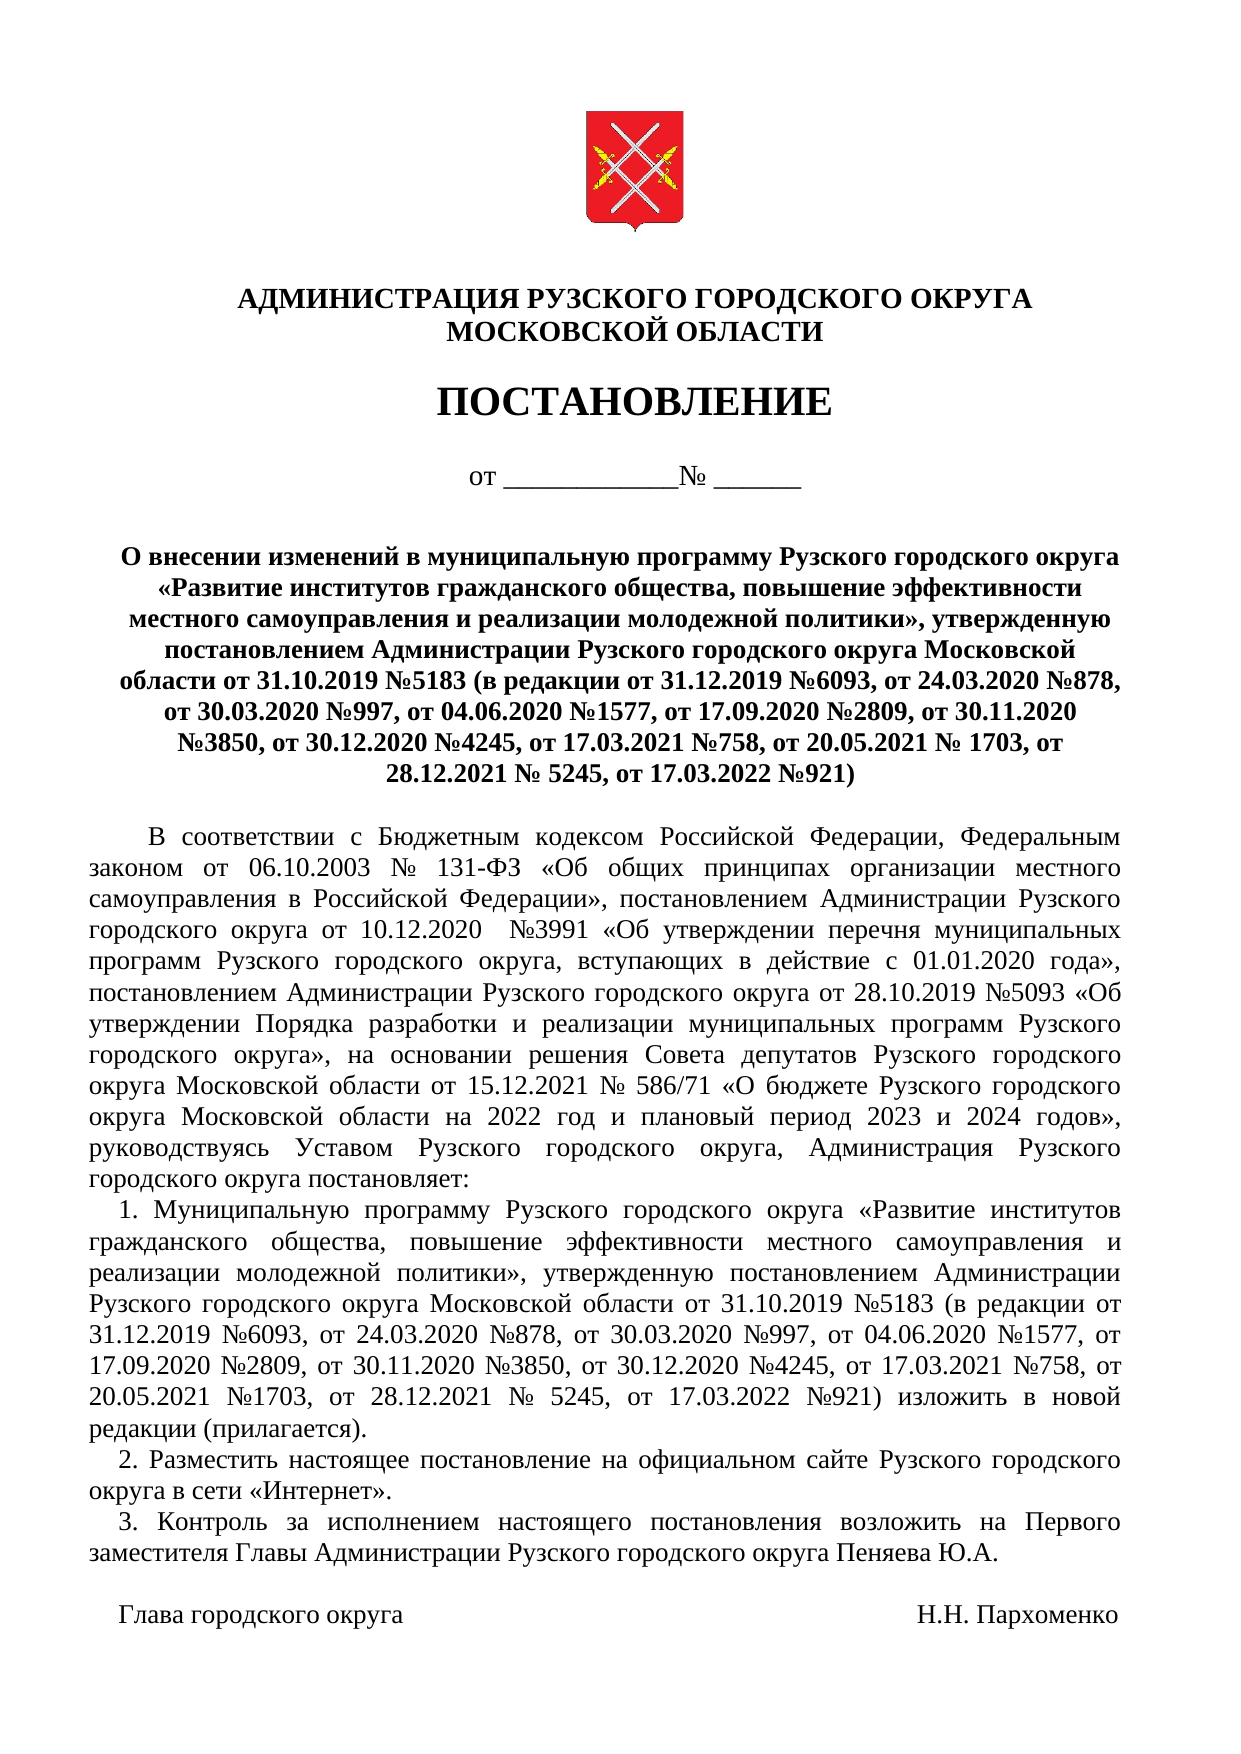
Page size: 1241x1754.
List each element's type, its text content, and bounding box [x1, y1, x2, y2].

text Глава городского округа Н.Н. Пархоменко [118, 1598, 1122, 1630]
text ПОСТАНОВЛЕНИЕ [118, 377, 1152, 424]
subtitle МОСКОВСКОЙ ОБЛАСТИ [118, 314, 1152, 348]
text 1. Муниципальную программу Рузского городского округа «Развитие институтов гражданского общества, повышение эффективности местного самоуправления и реализации молодежной политики», утвержденную постановлением Администрации Рузского городского округа Московской области от 31.10.2019 №5183 (в редакции от 31.12.2019 №6093, от 24.03.2020 №878, от 30.03.2020 №997, от 04.06.2020 №1577, от 17.09.2020 №2809, от 30.11.2020 №3850, от 30.12.2020 №4245, от 17.03.2021 №758, от 20.05.2021 №1703, от 28.12.2021 № 5245, от 17.03.2022 №921) изложить в новой редакции (прилагается). [88, 1194, 1122, 1443]
text от ____________№ ______ [118, 458, 1152, 492]
text 3. Контроль за исполнением настоящего постановления возложить на Первого заместителя Главы Администрации Рузского городского округа Пеняева Ю.А. [88, 1505, 1122, 1567]
text В соответствии с Бюджетным кодексом Российской Федерации, Федеральным законом от 06.10.2003 № 131-ФЗ «Об общих принципах организации местного самоуправления в Российской Федерации», постановлением Администрации Рузского городского округа от 10.12.2020 №3991 «Об утверждении перечня муниципальных программ Рузского городского округа, вступающих в действие с 01.01.2020 года», постановлением Администрации Рузского городского округа от 28.10.2019 №5093 «Об утверждении Порядка разработки и реализации муниципальных программ Рузского городского округа», на основании решения Совета депутатов Рузского городского округа Московской области от 15.12.2021 № 586/71 «О бюджете Рузского городского округа Московской области на 2022 год и плановый период 2023 и 2024 годов», руководствуясь Уставом Рузского городского округа, Администрация Рузского городского округа постановляет: [88, 820, 1122, 1194]
text АДМИНИСТРАЦИЯ РУЗСКОГО ГОРОДСКОГО ОКРУГА [118, 281, 1152, 314]
text О внесении изменений в муниципальную программу Рузского городского округа «Развитие институтов гражданского общества, повышение эффективности местного самоуправления и реализации молодежной политики», утвержденную постановлением Администрации Рузского городского округа Московской области от 31.10.2019 №5183 (в редакции от 31.12.2019 №6093, от 24.03.2020 №878, от 30.03.2020 №997, от 04.06.2020 №1577, от 17.09.2020 №2809, от 30.11.2020 №3850, от 30.12.2020 №4245, от 17.03.2021 №758, от 20.05.2021 № 1703, от 28.12.2021 № 5245, от 17.03.2022 №921) [118, 539, 1122, 789]
text 2. Разместить настоящее постановление на официальном сайте Рузского городского округа в сети «Интернет». [88, 1443, 1122, 1505]
picture [586, 111, 684, 233]
